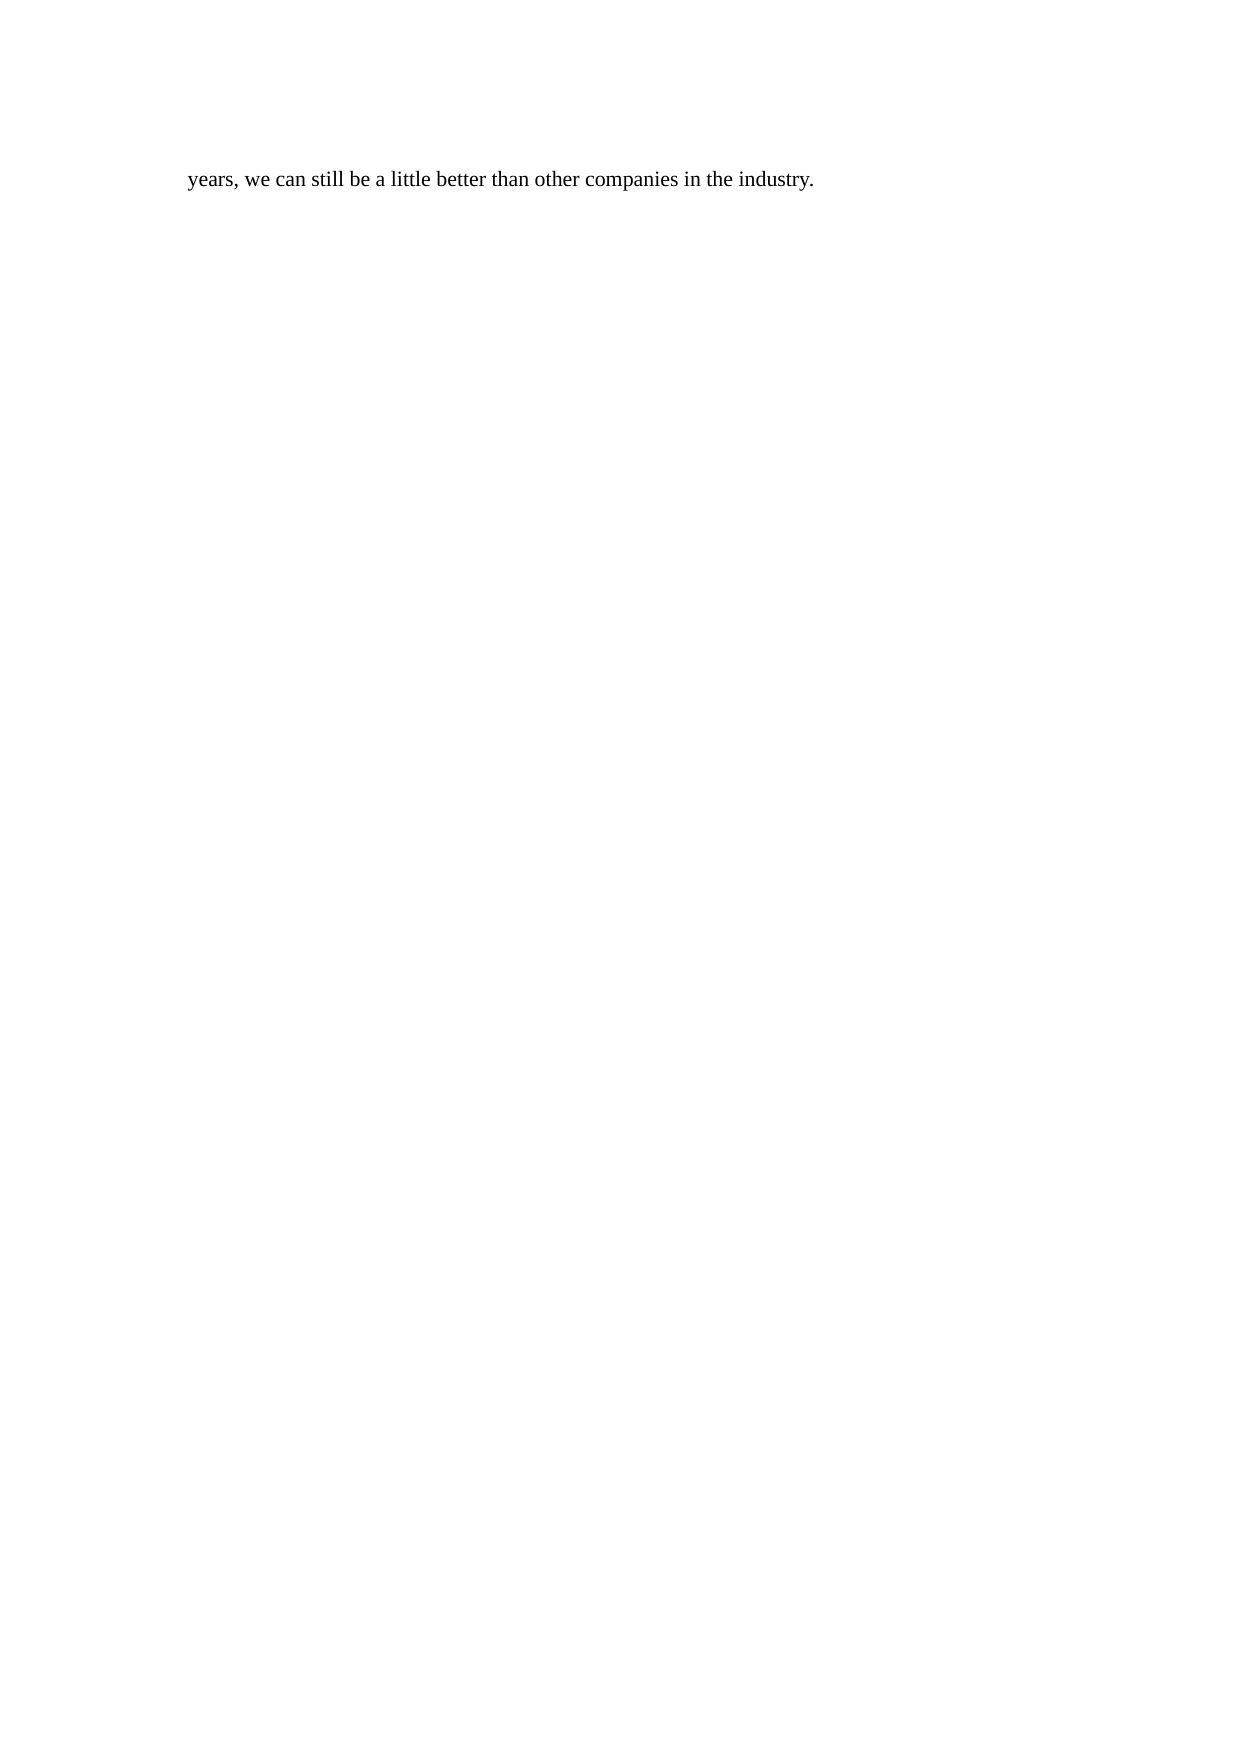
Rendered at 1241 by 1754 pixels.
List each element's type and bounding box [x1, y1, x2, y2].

text [187, 162, 1053, 194]
